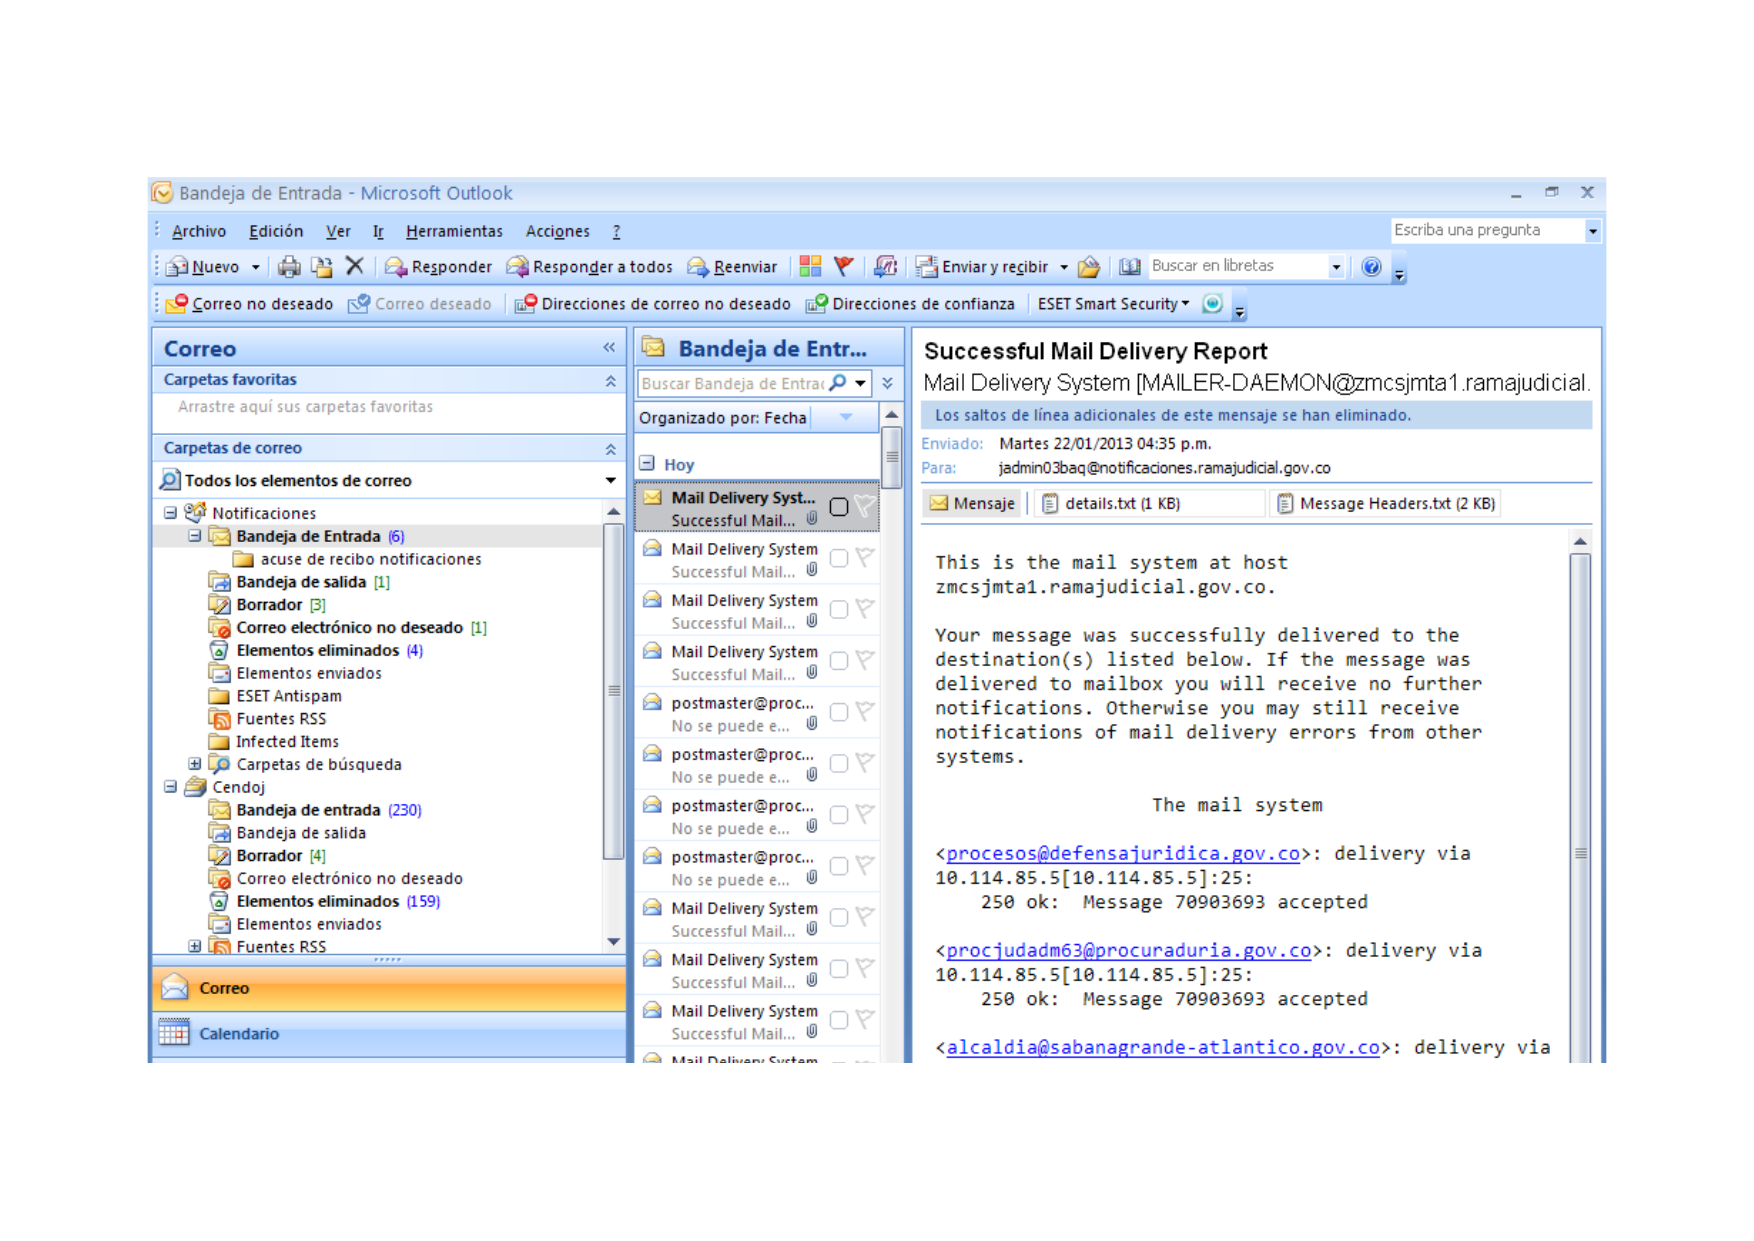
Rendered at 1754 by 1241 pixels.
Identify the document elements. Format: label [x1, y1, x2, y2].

picture [147, 177, 1607, 1063]
